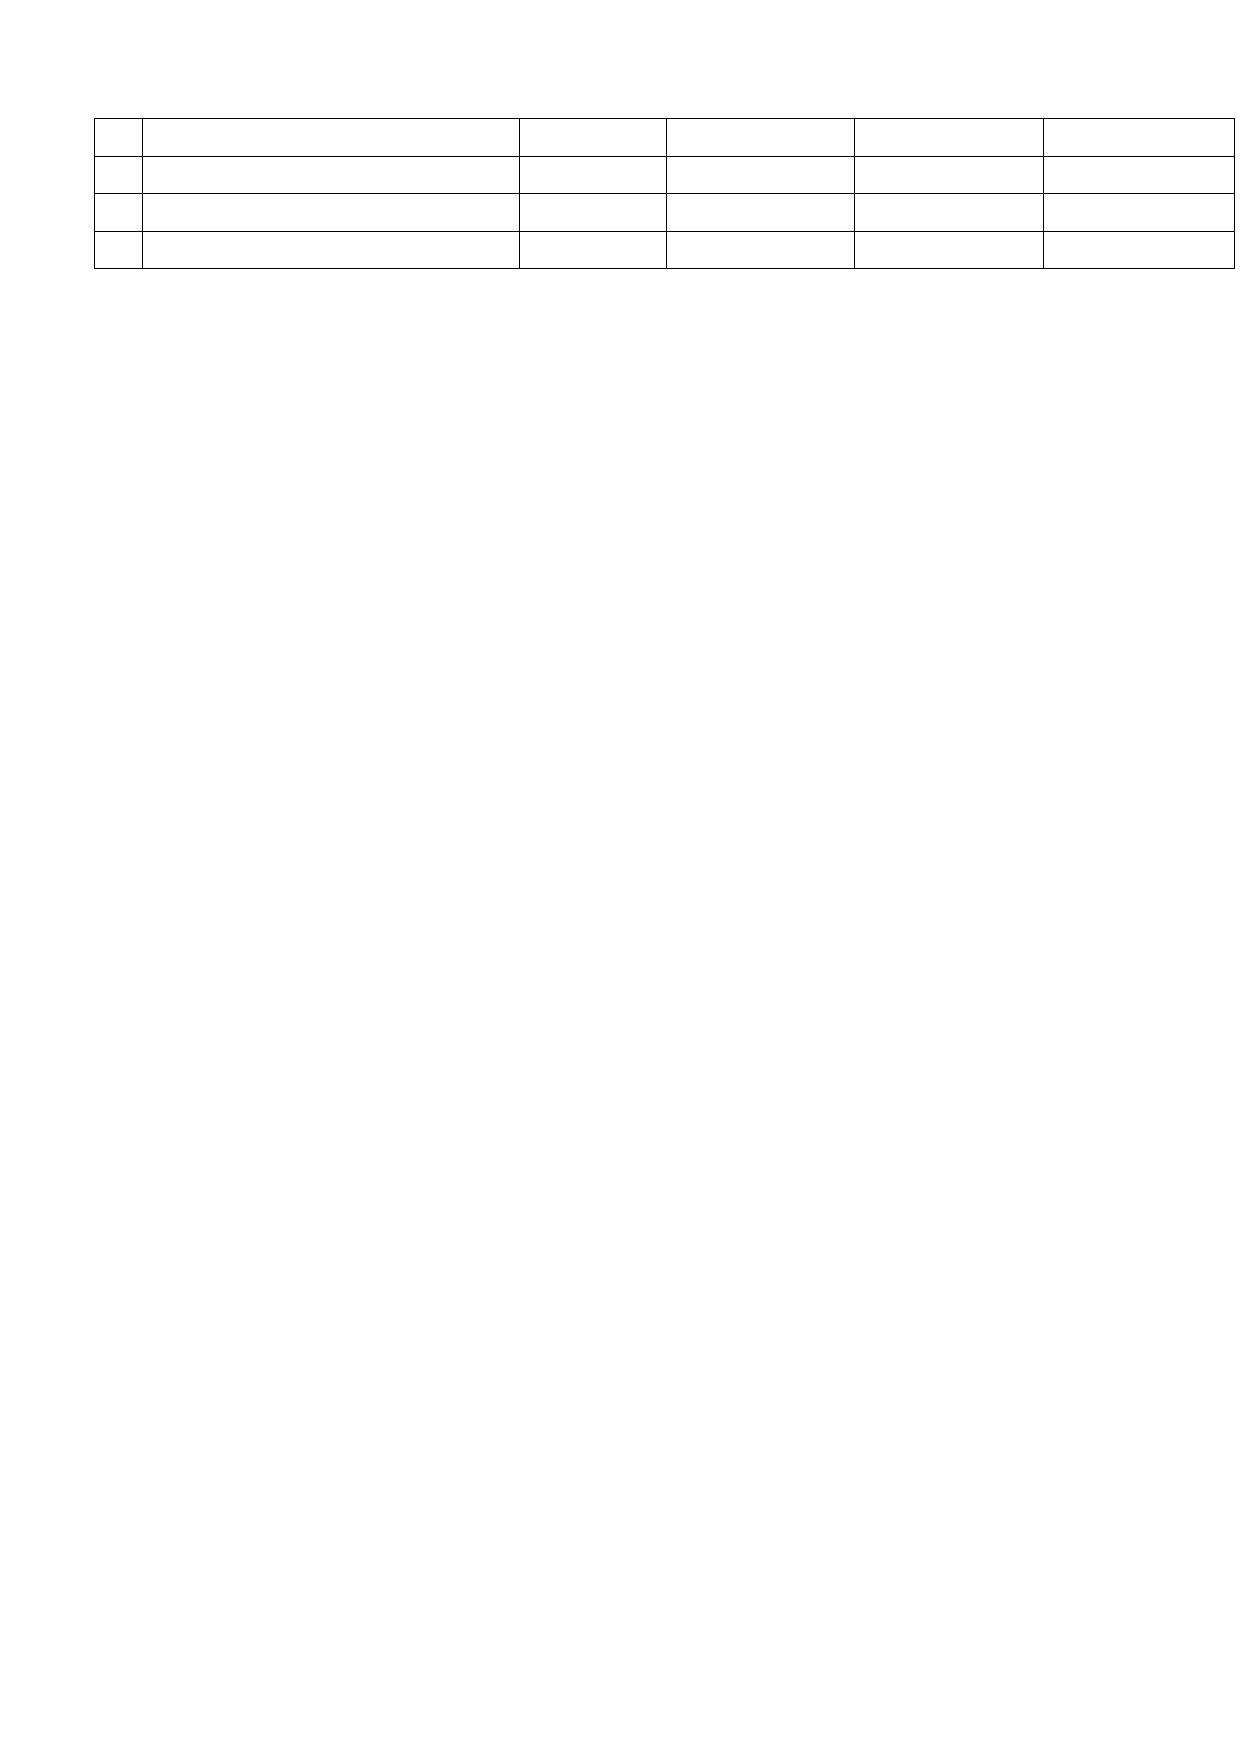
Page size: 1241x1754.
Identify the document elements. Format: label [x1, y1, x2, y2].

table_cell [520, 157, 666, 193]
table_cell [95, 119, 142, 156]
table_cell [95, 157, 142, 193]
table_cell [1044, 157, 1234, 193]
table_cell [95, 194, 142, 231]
table_cell [520, 119, 666, 156]
table_cell [667, 119, 854, 156]
table_cell [520, 194, 666, 231]
table_cell [95, 232, 142, 268]
table_cell [1044, 194, 1234, 231]
table_cell [855, 157, 1043, 193]
table_cell [855, 194, 1043, 231]
table_cell [143, 232, 519, 268]
table_cell [143, 119, 519, 156]
table_cell [520, 232, 666, 268]
table_cell [667, 194, 854, 231]
table_cell [855, 119, 1043, 156]
table_cell [667, 232, 854, 268]
table_cell [667, 157, 854, 193]
table_cell [143, 194, 519, 231]
table_cell [1044, 232, 1234, 268]
table_cell [143, 157, 519, 193]
table_cell [1044, 119, 1234, 156]
table_cell [855, 232, 1043, 268]
